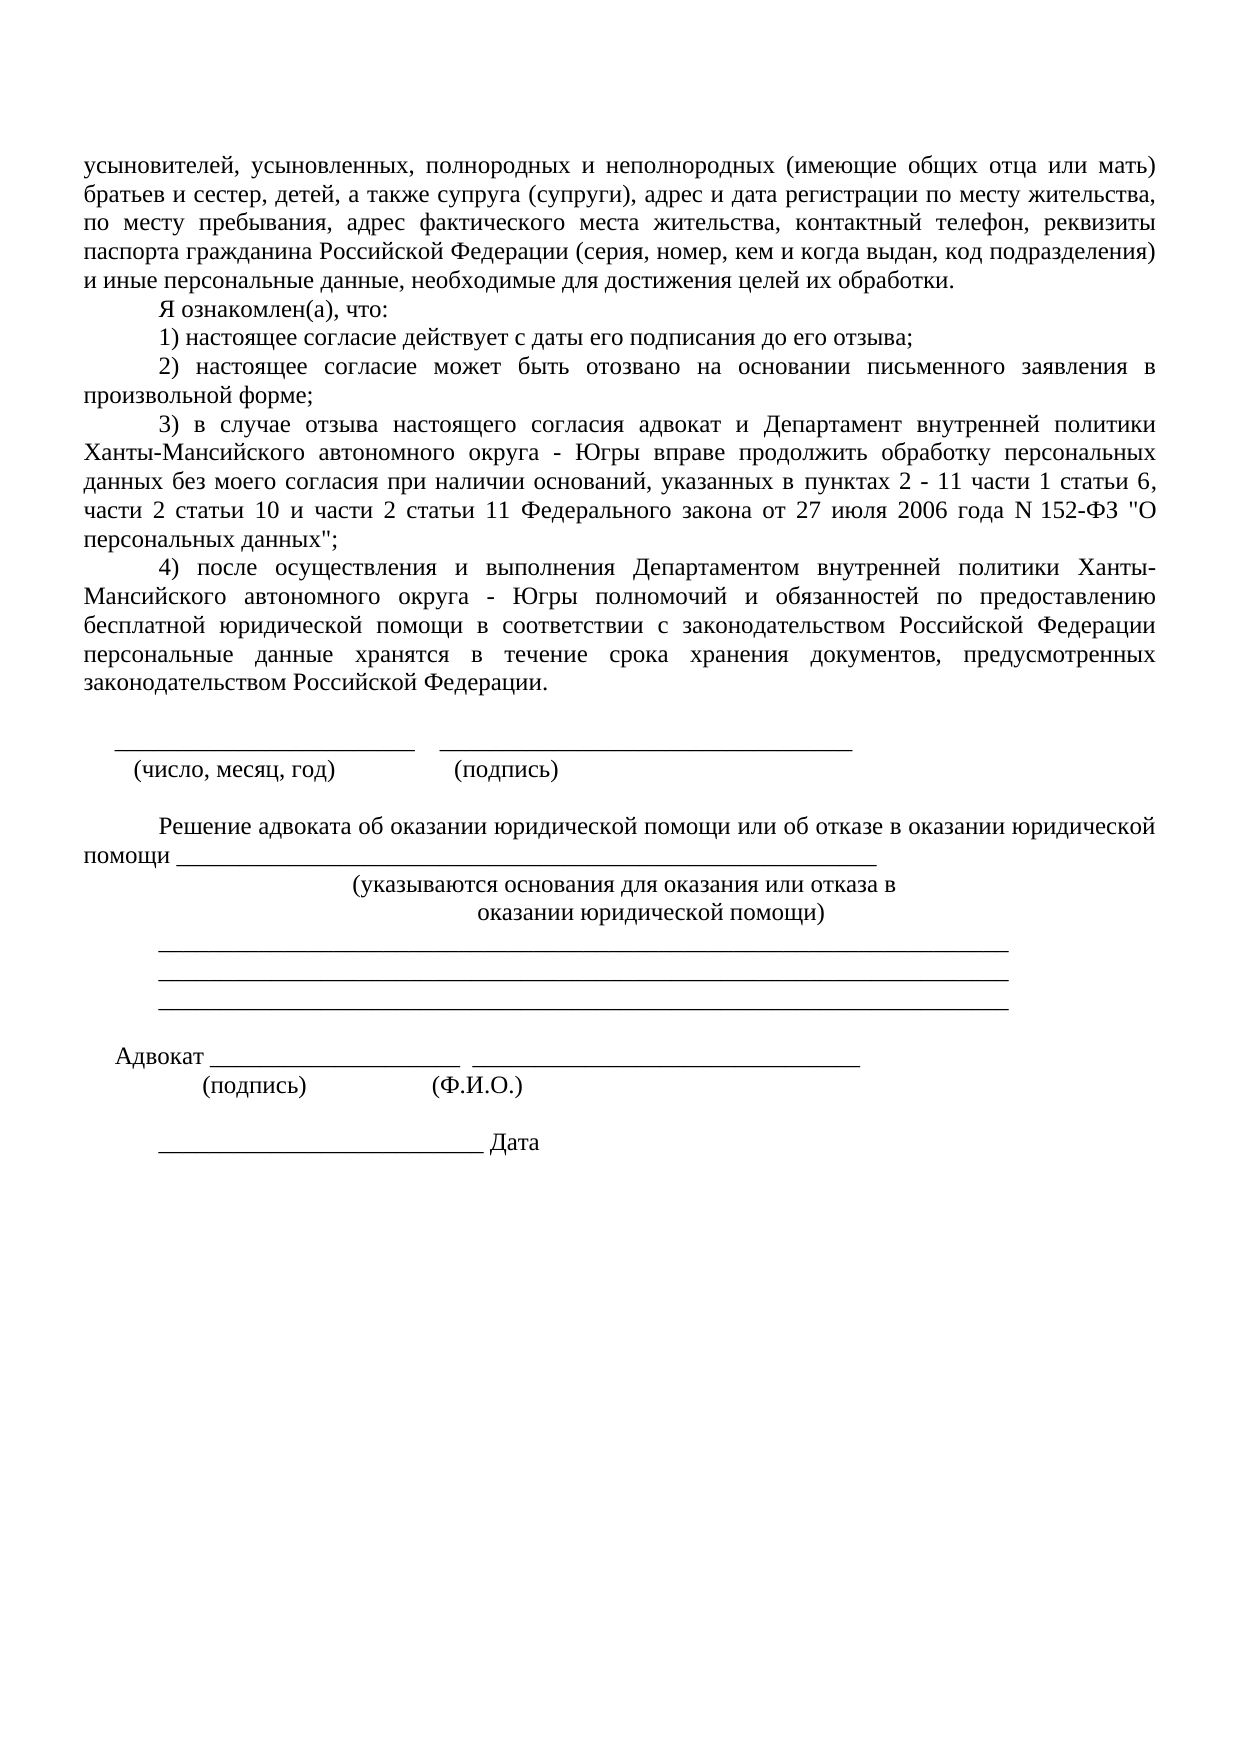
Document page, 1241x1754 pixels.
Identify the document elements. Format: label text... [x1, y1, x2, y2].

text Адвокат ____________________ _______________________________ [83, 1041, 1157, 1070]
text ____________________________________________________________________ [83, 984, 1157, 1012]
text 2) настоящее согласие может быть отозвано на основании письменного заявления в произвольной форме; [83, 351, 1157, 409]
text Я ознакомлен(а), что: [83, 294, 1157, 322]
text ________________________ _________________________________ [83, 725, 1157, 754]
text 1) настоящее согласие действует с даты его подписания до его отзыва; [83, 322, 1157, 351]
text Решение адвоката об оказании юридической помощи или об отказе в оказании юридической помощи ________________________________________________________ [83, 811, 1157, 869]
text 3) в случае отзыва настоящего согласия адвокат и Департамент внутренней политики Ханты-Мансийского автономного округа - Югры вправе продолжить обработку персональных данных без моего согласия при наличии оснований, указанных в пунктах 2 - 11 части 1 статьи 6, части 2 статьи 10 и части 2 статьи 11 Федерального закона от 27 июля 2006 года N 152-ФЗ "О персональных данных"; [83, 409, 1157, 552]
text ____________________________________________________________________ [83, 955, 1157, 984]
text __________________________ Дата [83, 1127, 1157, 1156]
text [83, 150, 1157, 294]
text оказании юридической помощи) [83, 897, 1157, 926]
text (подпись) (Ф.И.О.) [83, 1070, 1157, 1099]
text (указываются основания для оказания или отказа в [83, 869, 1157, 897]
text (число, месяц, год) (подпись) [83, 754, 1157, 782]
text ____________________________________________________________________ [83, 926, 1157, 955]
text 4) после осуществления и выполнения Департаментом внутренней политики Ханты-Мансийского автономного округа - Югры полномочий и обязанностей по предоставлению бесплатной юридической помощи в соответствии с законодательством Российской Федерации персональные данные хранятся в течение срока хранения документов, предусмотренных законодательством Российской Федерации. [83, 552, 1157, 696]
